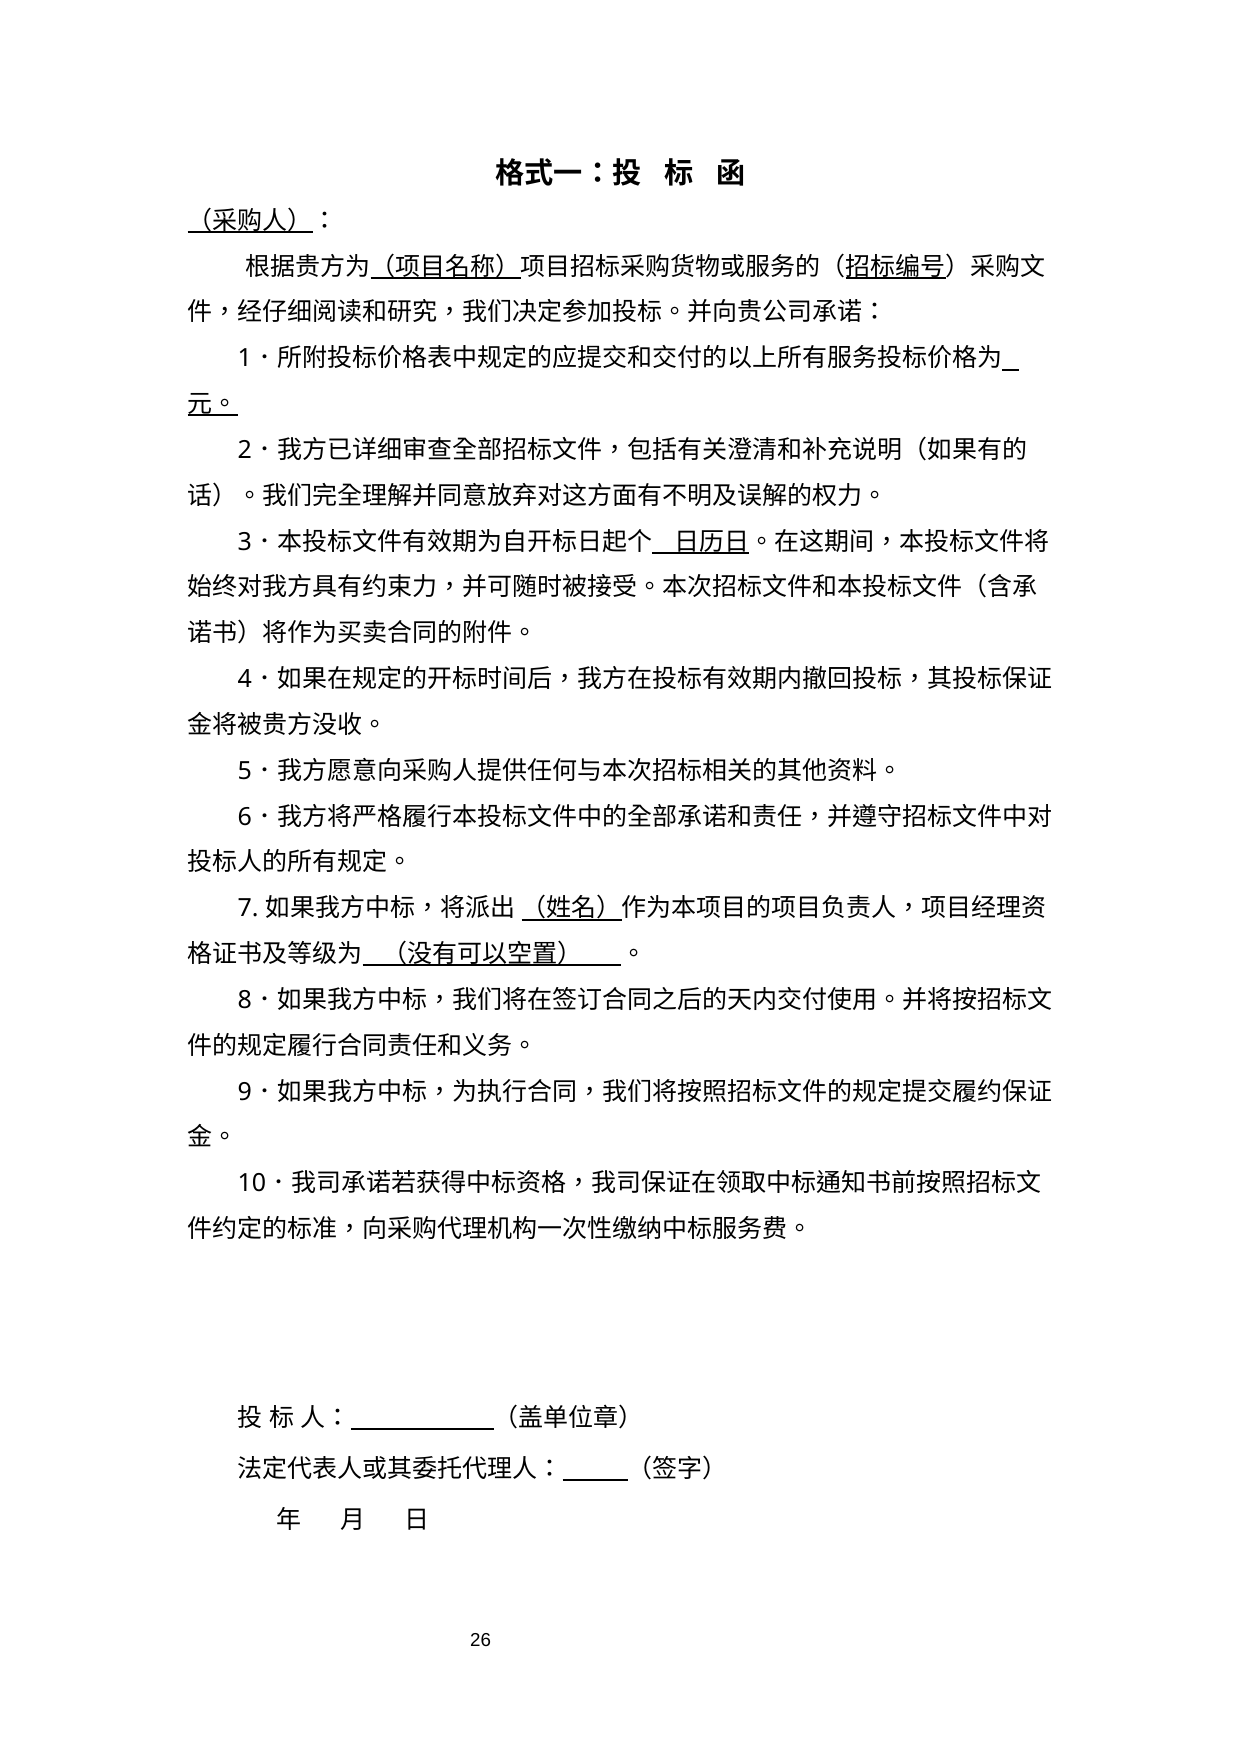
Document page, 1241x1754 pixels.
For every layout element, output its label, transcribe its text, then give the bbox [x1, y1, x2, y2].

text （采购人）： [187, 192, 1053, 238]
text 根据贵方为（项目名称）项目招标采购货物或服务的（招标编号）采购文件，经仔细阅读和研究，我们决定参加投标。并向贵公司承诺： [187, 238, 1053, 330]
text 4．如果在规定的开标时间后，我方在投标有效期内撤回投标，其投标保证金将被贵方没收。 [187, 651, 1053, 742]
text 10．我司承诺若获得中标资格，我司保证在领取中标通知书前按照招标文件约定的标准，向采购代理机构一次性缴纳中标服务费。 [187, 1155, 1053, 1247]
text 法定代表人或其委托代理人： （签字） [187, 1451, 1053, 1485]
text 投 标 人： （盖单位章） [187, 1400, 1053, 1434]
text 格式一：投 标 函 [187, 150, 1053, 192]
text 9．如果我方中标，为执行合同，我们将按照招标文件的规定提交履约保证金。 [187, 1063, 1053, 1155]
text 5．我方愿意向采购人提供任何与本次招标相关的其他资料。 [187, 742, 1053, 788]
text 8．如果我方中标，我们将在签订合同之后的天内交付使用。并将按招标文件的规定履行合同责任和义务。 [187, 972, 1053, 1063]
text 7. 如果我方中标，将派出 （姓名）作为本项目的项目负责人，项目经理资格证书及等级为 （没有可以空置） 。 [187, 880, 1053, 972]
text 6．我方将严格履行本投标文件中的全部承诺和责任，并遵守招标文件中对投标人的所有规定。 [187, 788, 1053, 880]
text 2．我方已详细审查全部招标文件，包括有关澄清和补充说明（如果有的话）。我们完全理解并同意放弃对这方面有不明及误解的权力。 [187, 422, 1053, 513]
text 1．所附投标价格表中规定的应提交和交付的以上所有服务投标价格为 元。 [187, 330, 1053, 422]
text 年 月 日 [187, 1502, 1053, 1536]
text 3．本投标文件有效期为自开标日起个 日历日。在这期间，本投标文件将始终对我方具有约束力，并可随时被接受。本次招标文件和本投标文件（含承诺书）将作为买卖合同的附件。 [187, 513, 1053, 651]
